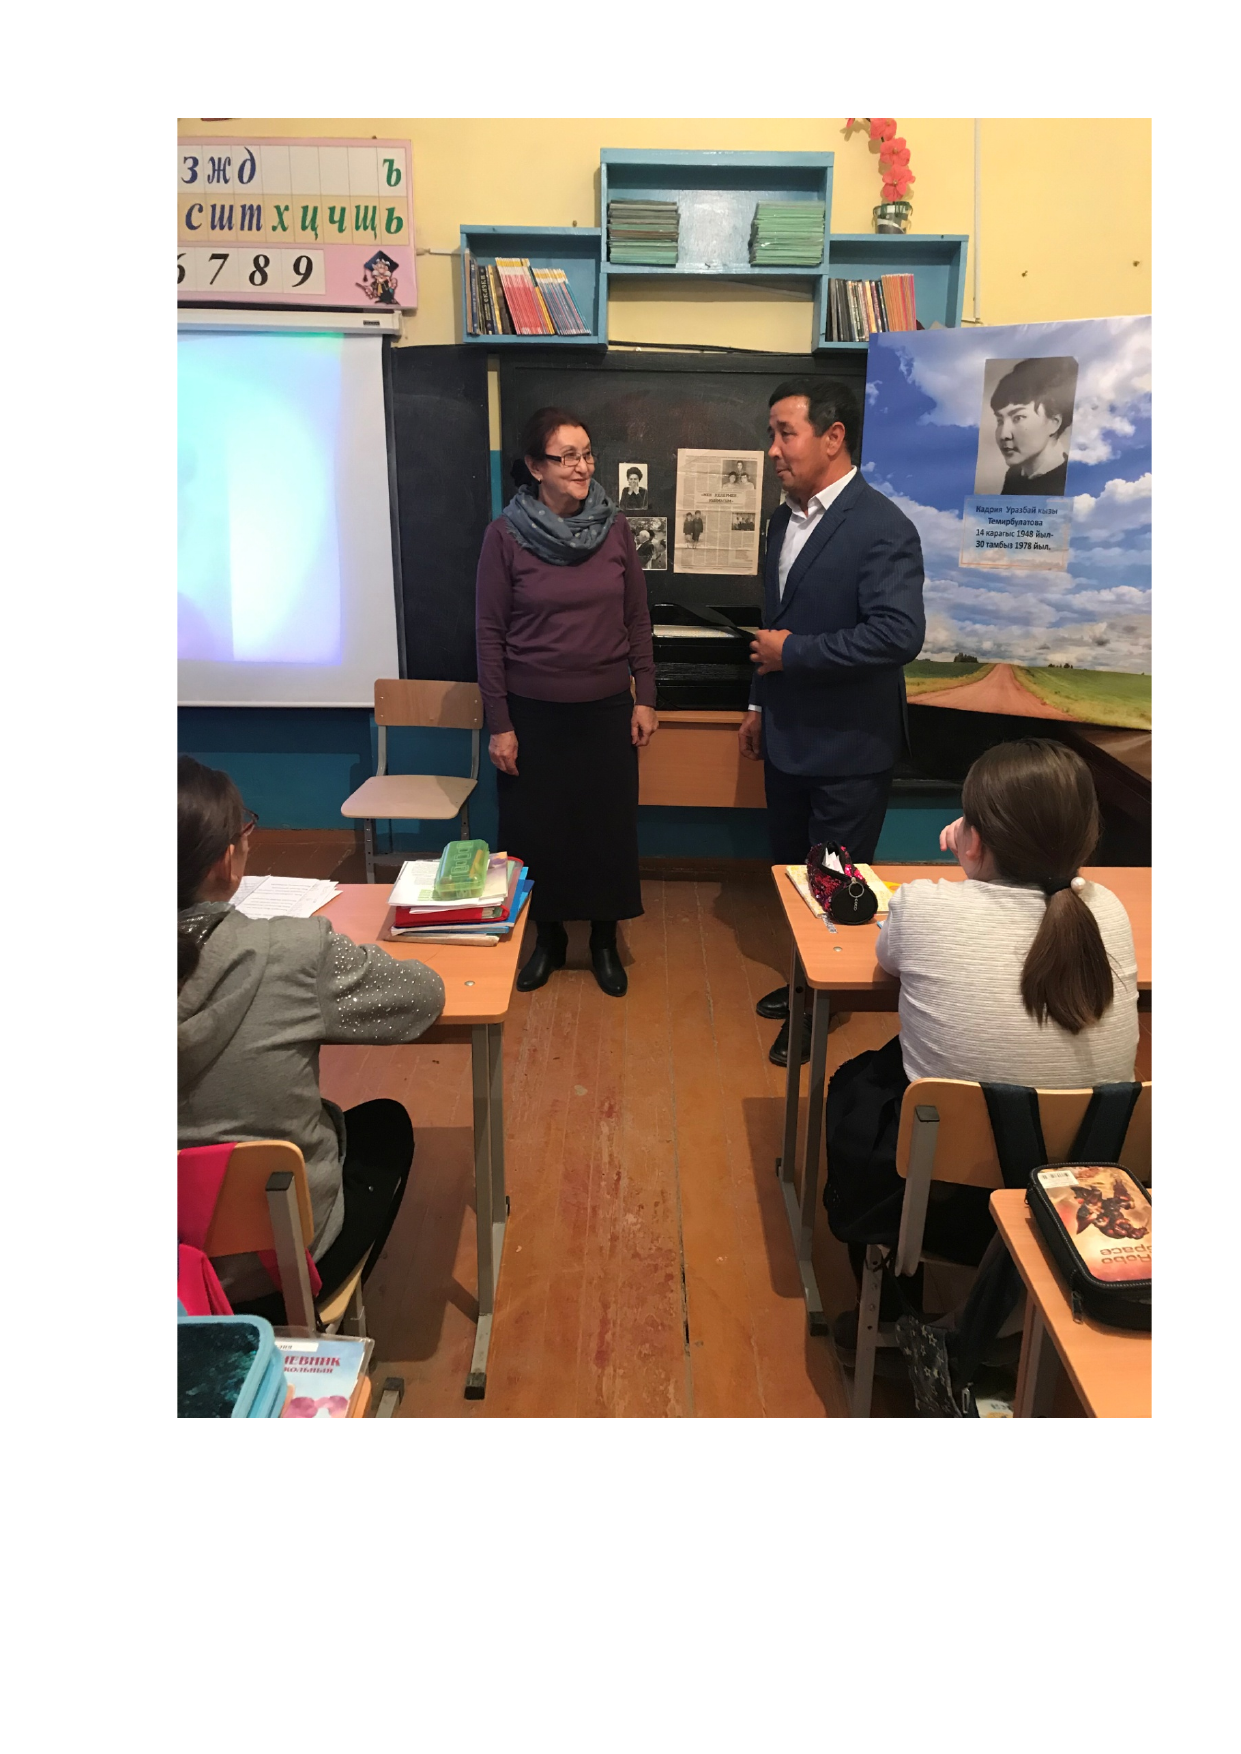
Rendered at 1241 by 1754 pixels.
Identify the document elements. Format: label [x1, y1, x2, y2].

picture [177, 118, 1152, 1418]
